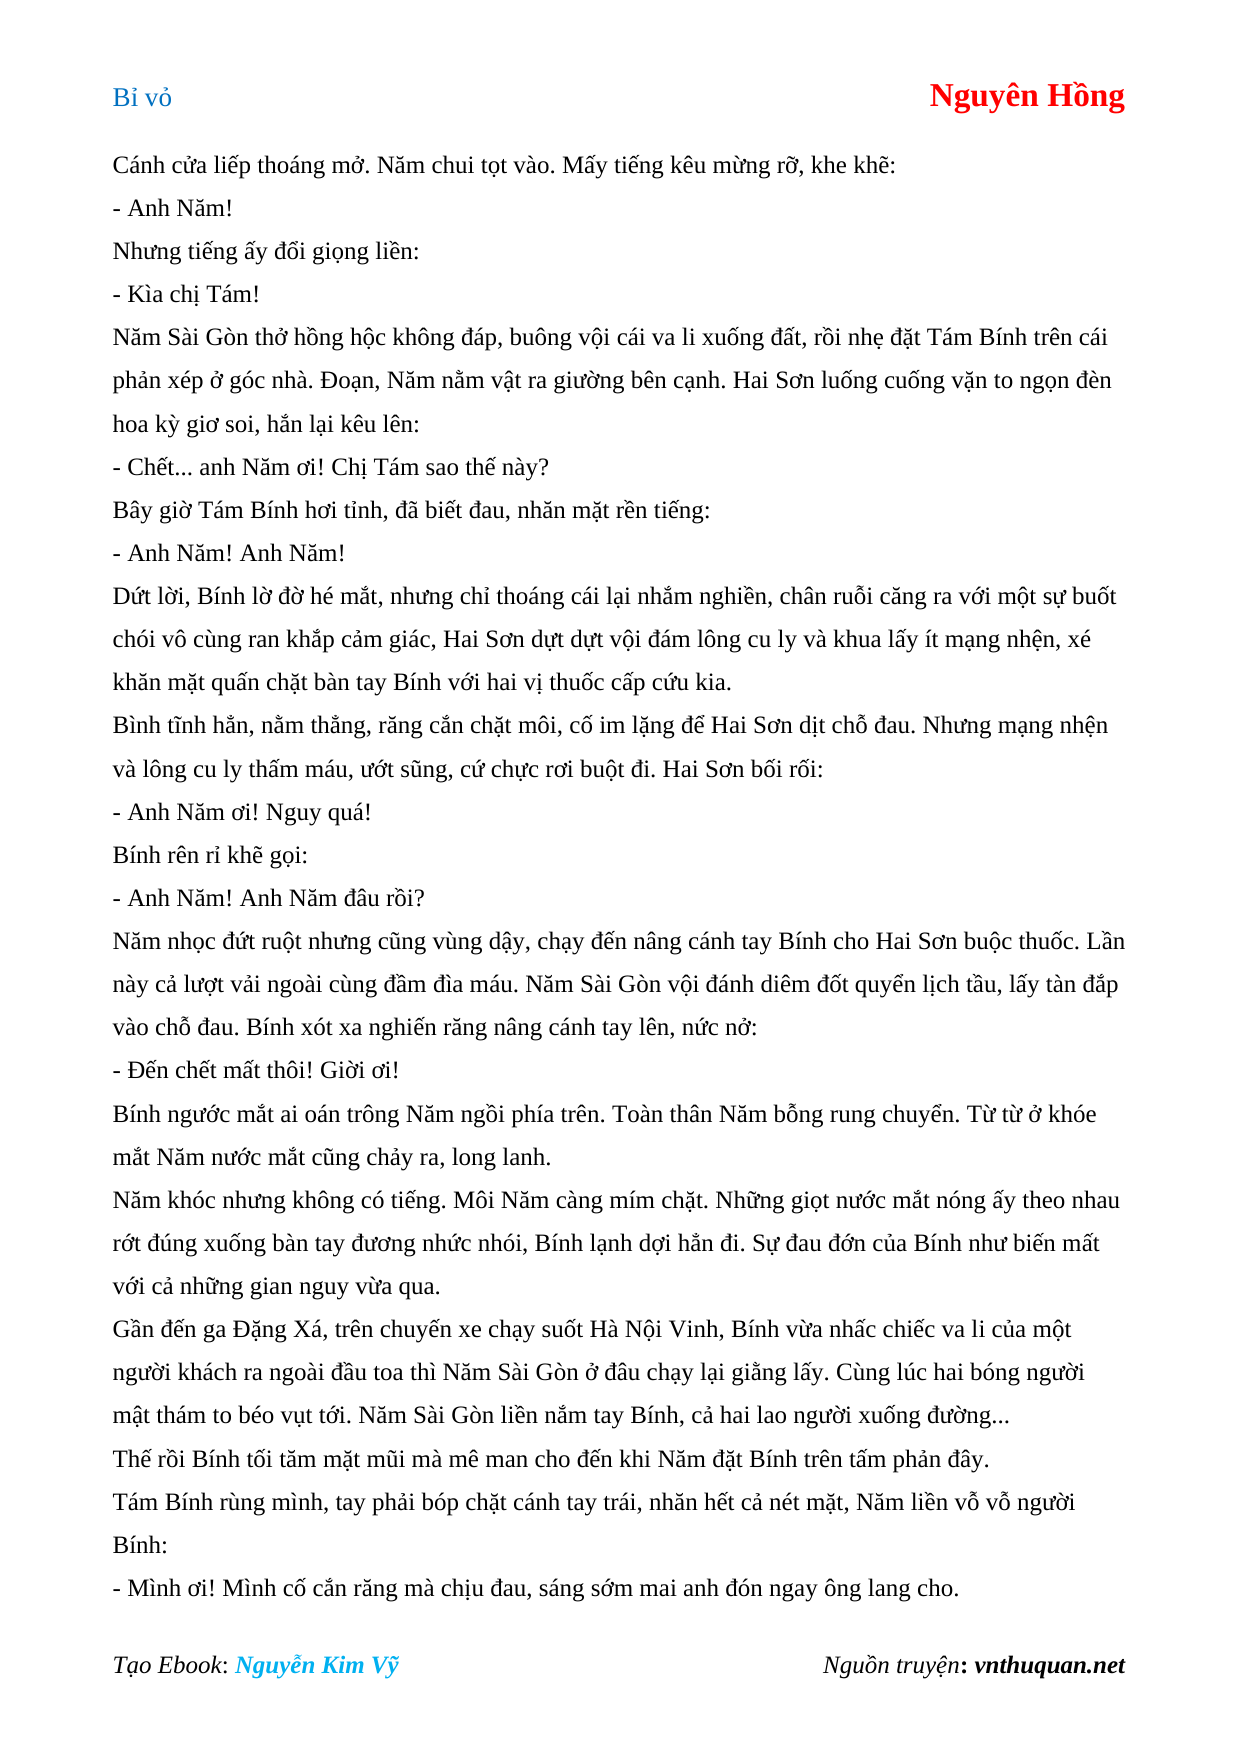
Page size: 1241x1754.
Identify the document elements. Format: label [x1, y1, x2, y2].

text [112, 150, 1128, 1602]
